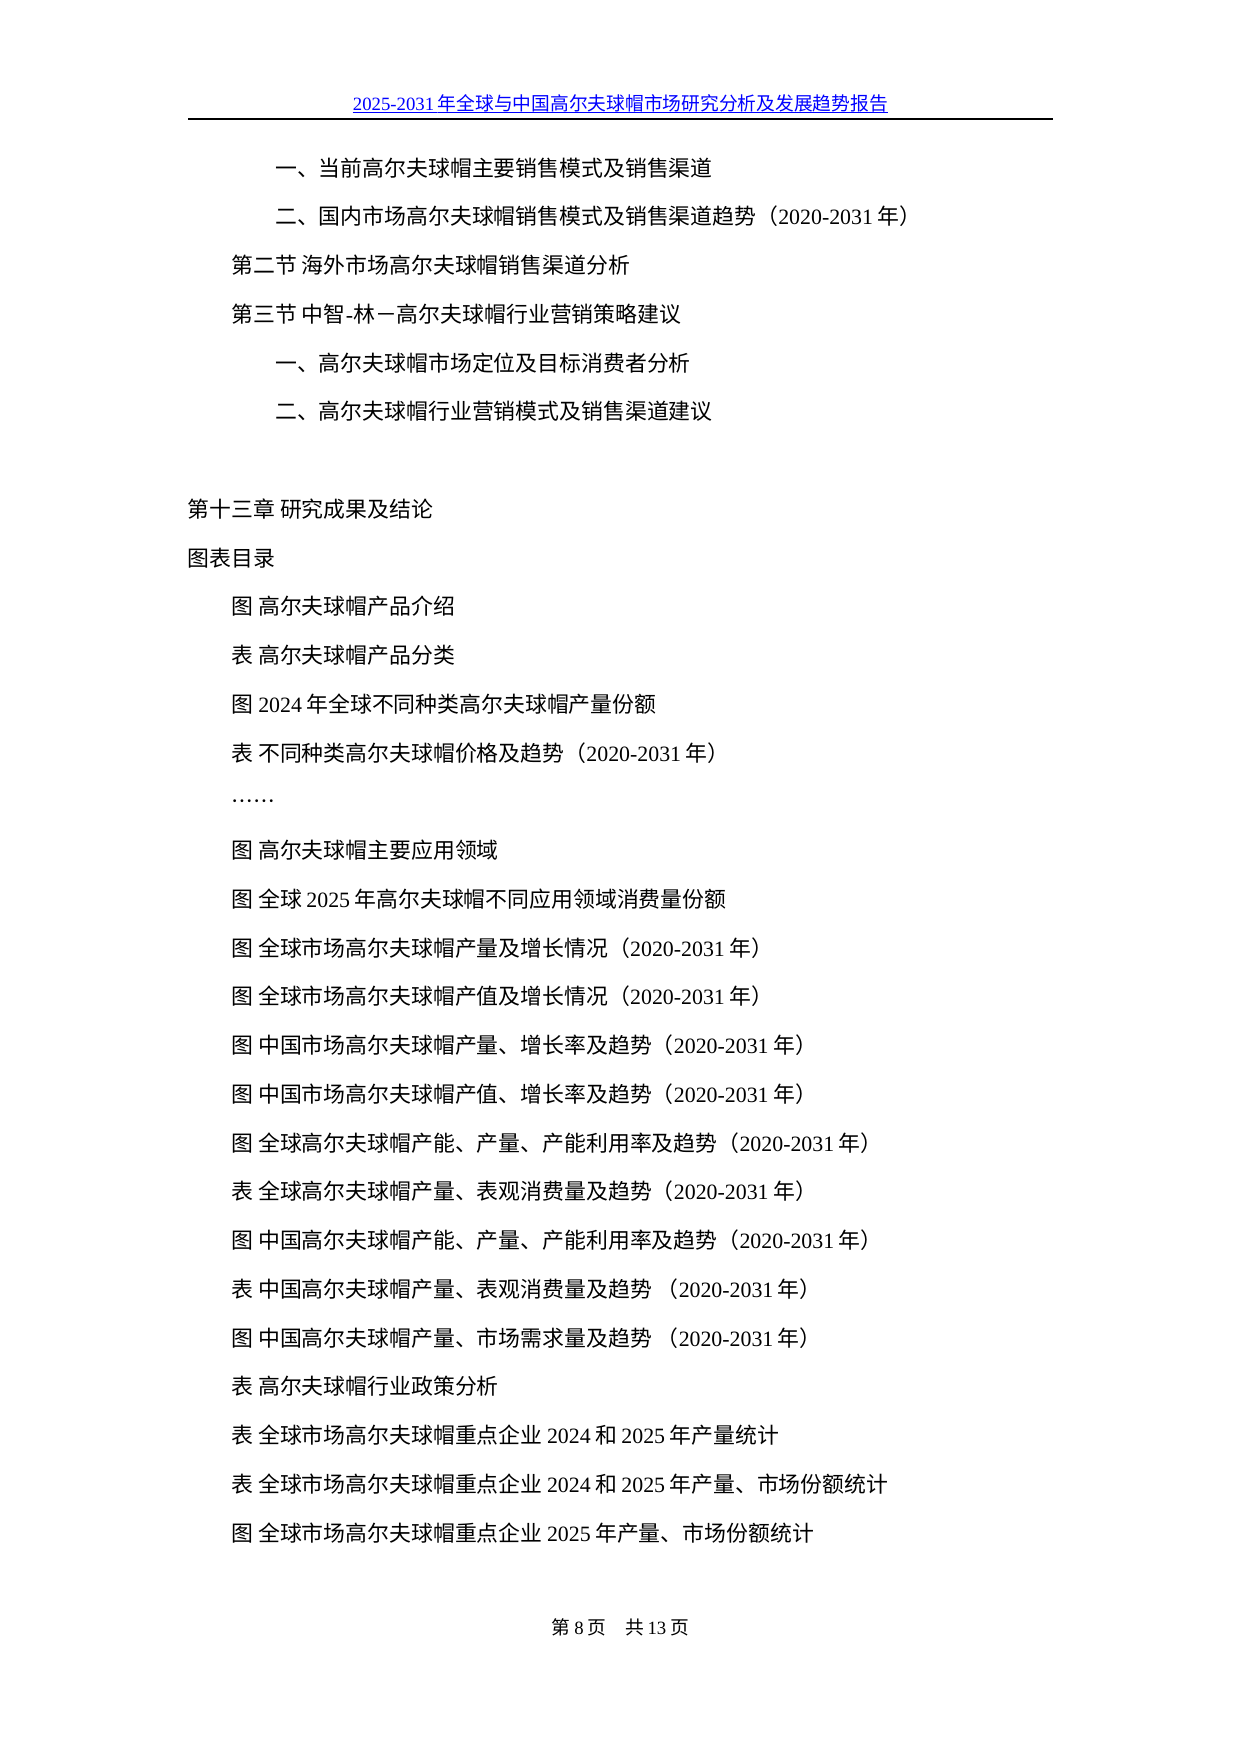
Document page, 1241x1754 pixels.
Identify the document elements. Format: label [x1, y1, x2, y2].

text [187, 150, 1053, 1548]
